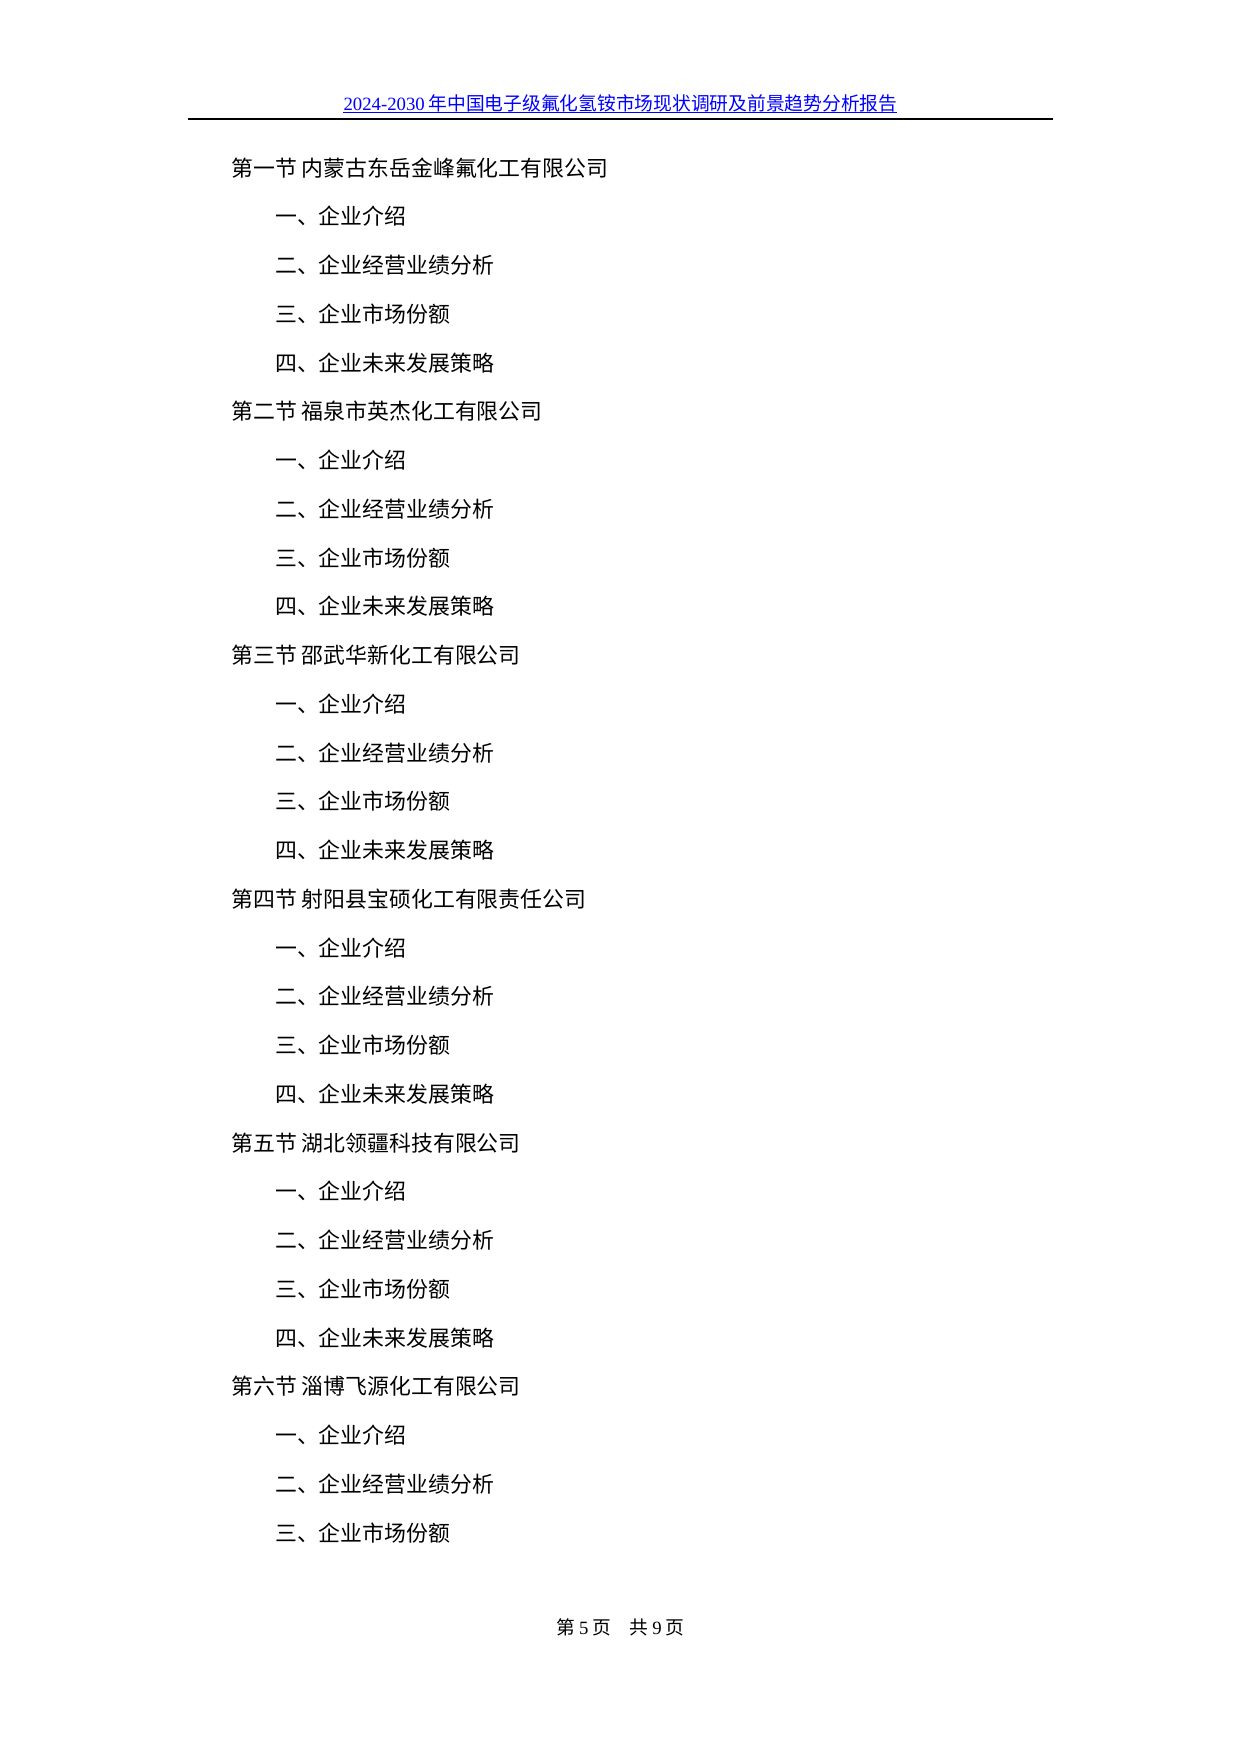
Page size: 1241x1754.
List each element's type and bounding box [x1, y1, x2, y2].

text [187, 150, 1053, 1548]
